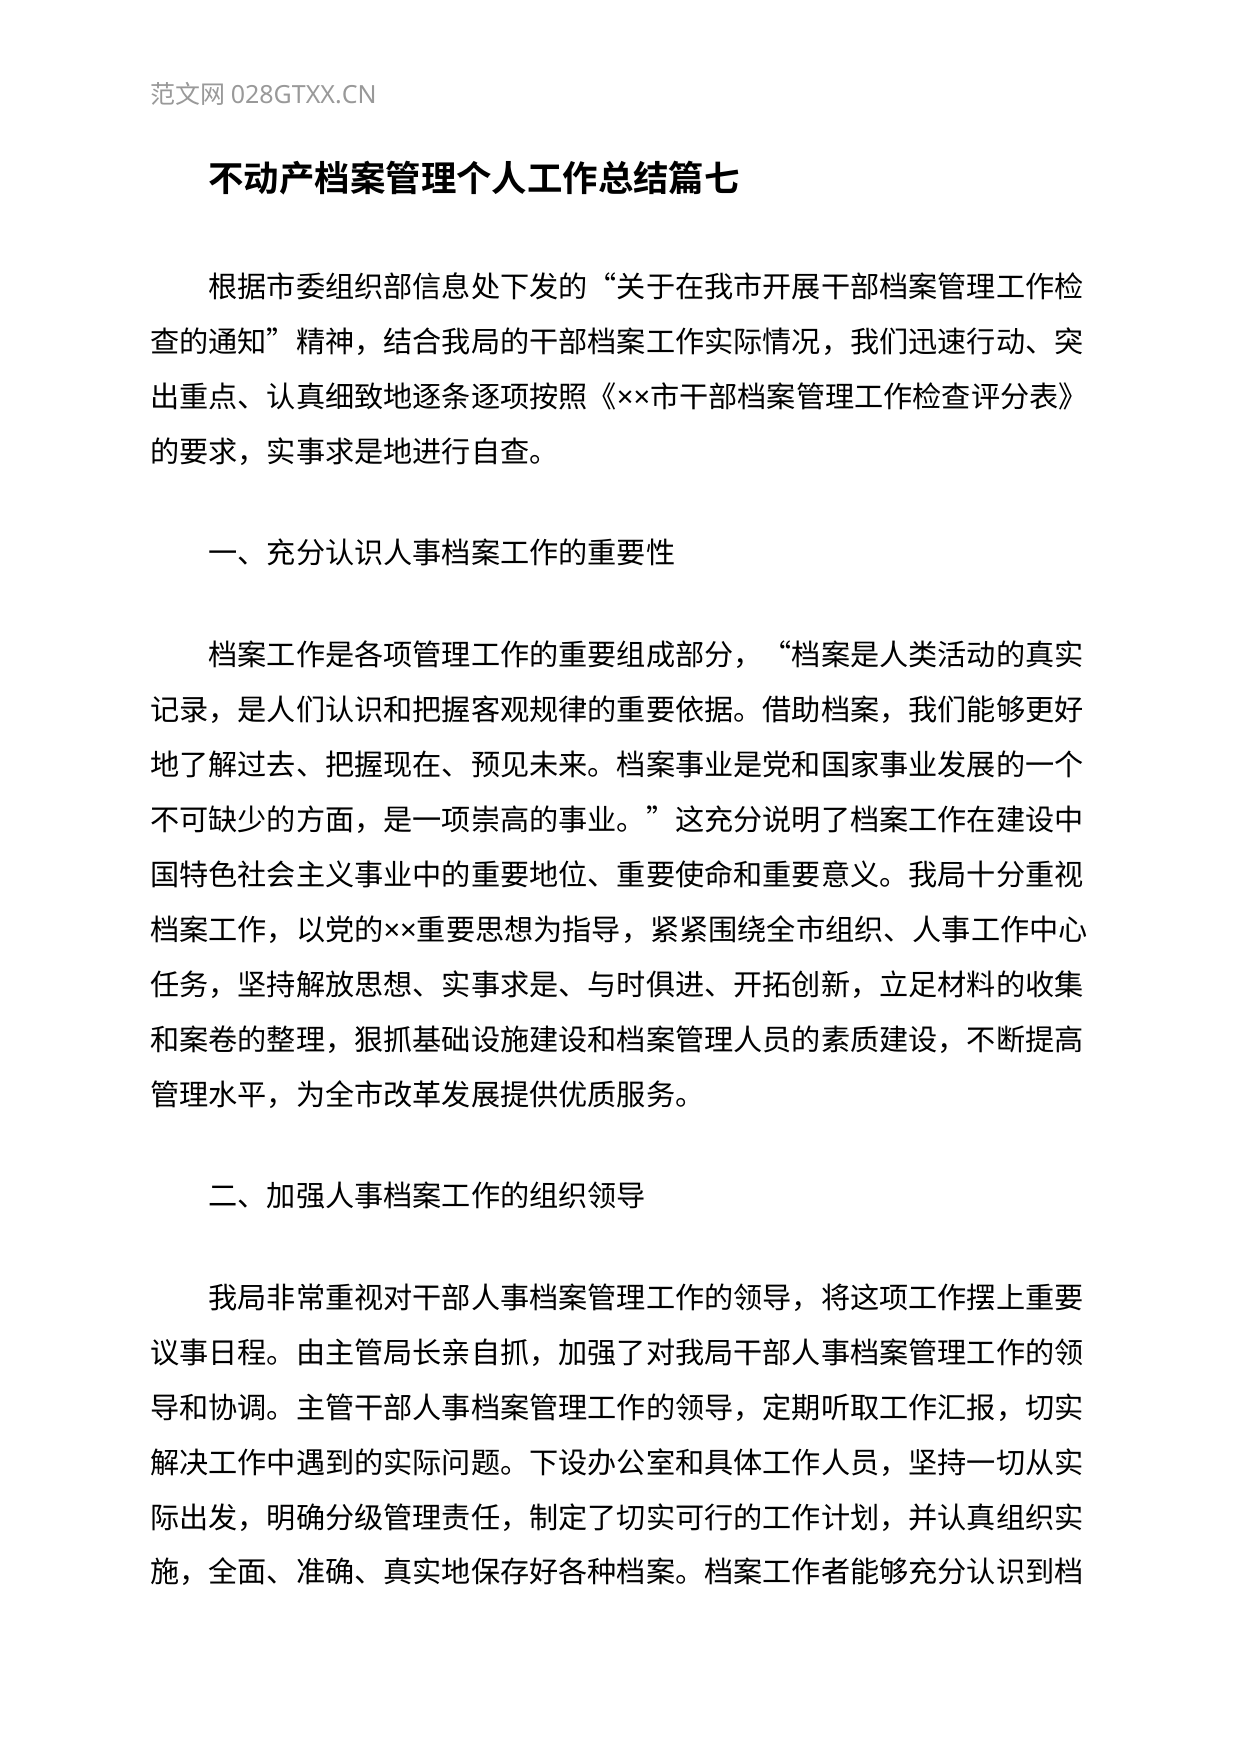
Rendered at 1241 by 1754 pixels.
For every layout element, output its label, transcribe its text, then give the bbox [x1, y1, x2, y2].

text 二、加强人事档案工作的组织领导 [150, 1173, 1090, 1215]
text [150, 1274, 1090, 1591]
text 不动产档案管理个人工作总结篇七 [150, 150, 1090, 201]
text 档案工作是各项管理工作的重要组成部分，“档案是人类活动的真实记录，是人们认识和把握客观规律的重要依据。借助档案，我们能够更好地了解过去、把握现在、预见未来。档案事业是党和国家事业发展的一个不可缺少的方面，是一项崇高的事业。”这充分说明了档案工作在建设中国特色社会主义事业中的重要地位、重要使命和重要意义。我局十分重视档案工作，以党的××重要思想为指导，紧紧围绕全市组织、人事工作中心任务，坚持解放思想、实事求是、与时俱进、开拓创新，立足材料的收集和案卷的整理，狠抓基础设施建设和档案管理人员的素质建设，不断提高管理水平，为全市改革发展提供优质服务。 [150, 632, 1090, 1113]
text 一、充分认识人事档案工作的重要性 [150, 530, 1090, 572]
text 根据市委组织部信息处下发的“关于在我市开展干部档案管理工作检查的通知”精神，结合我局的干部档案工作实际情况，我们迅速行动、突出重点、认真细致地逐条逐项按照《××市干部档案管理工作检查评分表》的要求，实事求是地进行自查。 [150, 263, 1090, 471]
